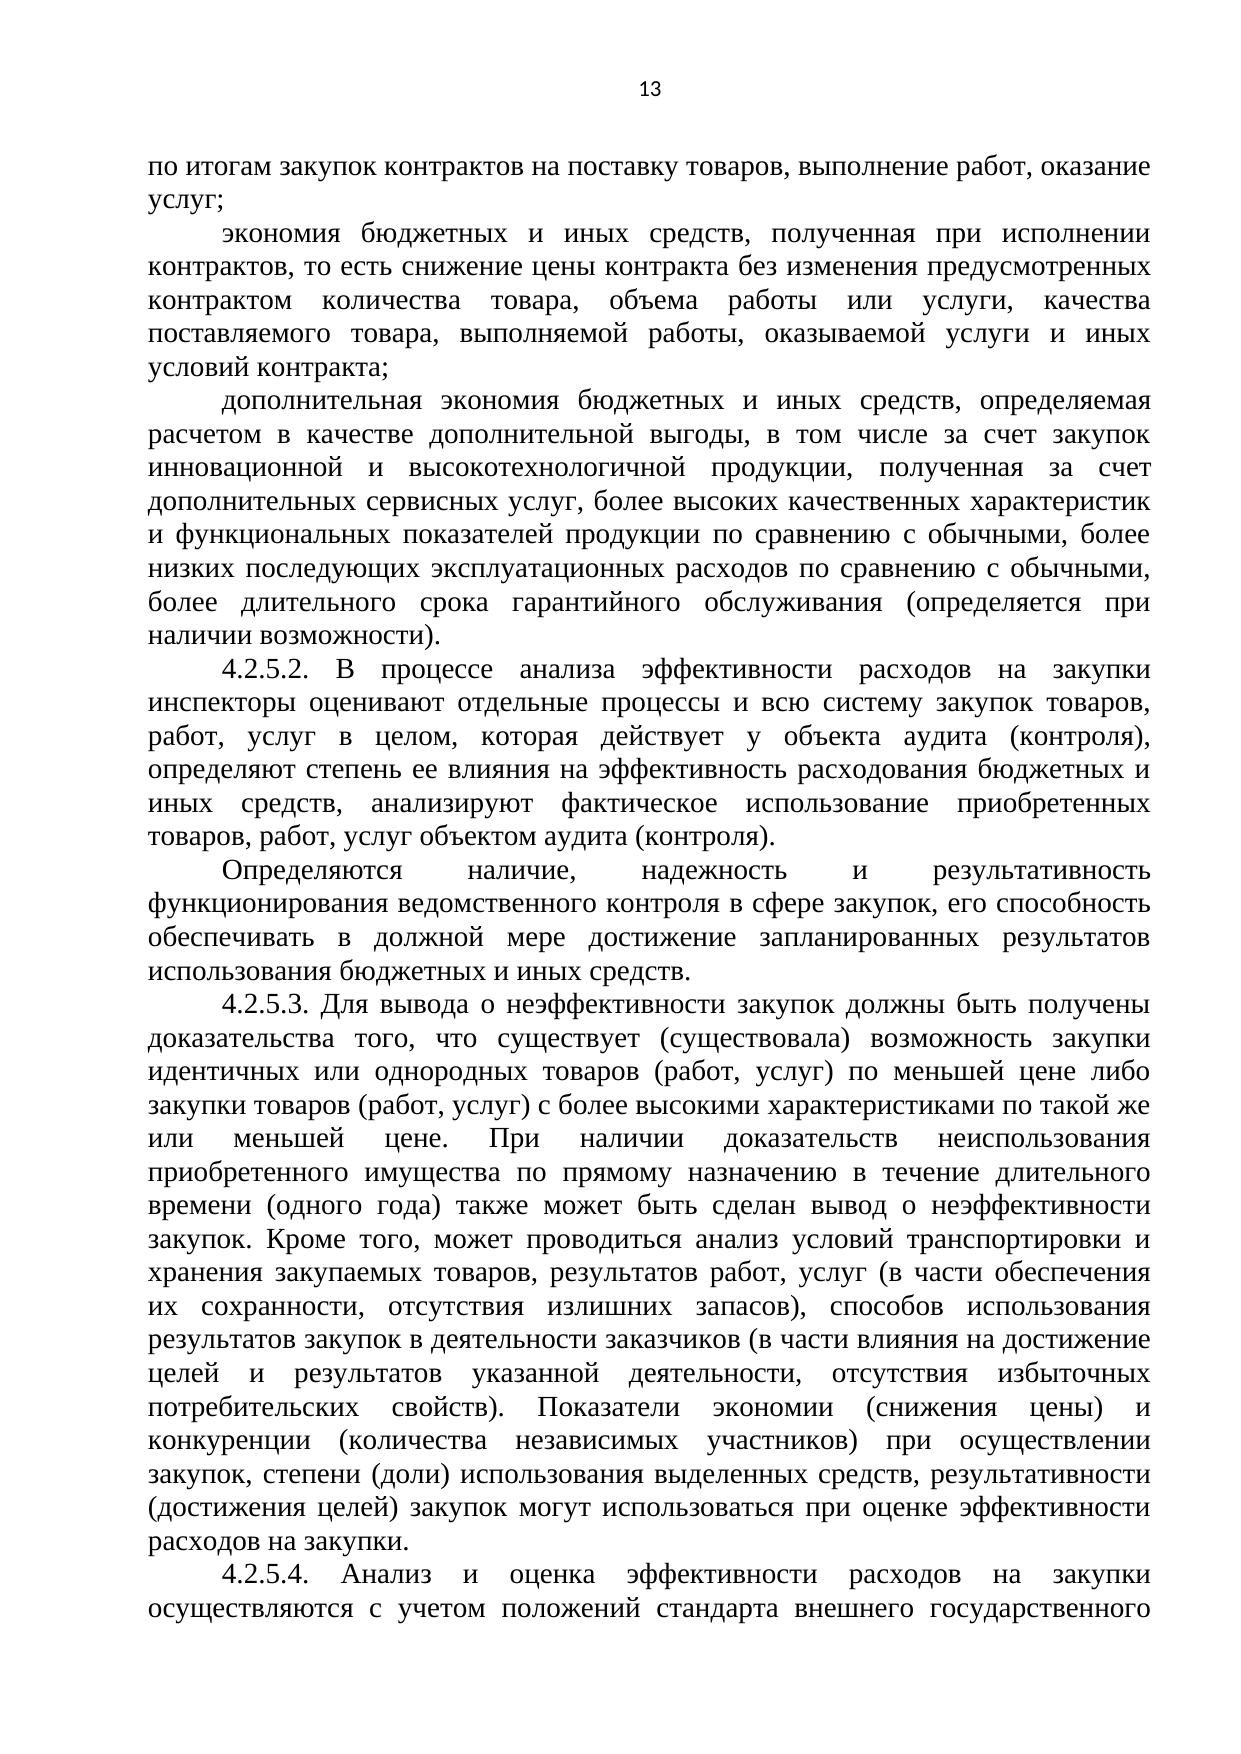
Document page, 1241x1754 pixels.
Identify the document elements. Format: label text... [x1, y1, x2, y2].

text экономия бюджетных и иных средств, полученная при исполнении контрактов, то есть снижение цены контракта без изменения предусмотренных контрактом количества товара, объема работы или услуги, качества поставляемого товара, выполняемой работы, оказываемой услуги и иных условий контракта; [148, 215, 1152, 382]
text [148, 148, 1152, 215]
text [148, 1556, 1152, 1623]
text 4.2.5.2. В процессе анализа эффективности расходов на закупки инспекторы оценивают отдельные процессы и всю систему закупок товаров, работ, услуг в целом, которая действует у объекта аудита (контроля), определяют степень ее влияния на эффективность расходования бюджетных и иных средств, анализируют фактическое использование приобретенных товаров, работ, услуг объектом аудита (контроля). [148, 651, 1152, 852]
text дополнительная экономия бюджетных и иных средств, определяемая расчетом в качестве дополнительной выгоды, в том числе за счет закупок инновационной и высокотехнологичной продукции, полученная за счет дополнительных сервисных услуг, более высоких качественных характеристик и функциональных показателей продукции по сравнению с обычными, более низких последующих эксплуатационных расходов по сравнению с обычными, более длительного срока гарантийного обслуживания (определяется при наличии возможности). [148, 382, 1152, 651]
text Определяются наличие, надежность и результативность функционирования ведомственного контроля в сфере закупок, его способность обеспечивать в должной мере достижение запланированных результатов использования бюджетных и иных средств. [148, 852, 1152, 986]
text 4.2.5.3. Для вывода о неэффективности закупок должны быть получены доказательства того, что существует (существовала) возможность закупки идентичных или однородных товаров (работ, услуг) по меньшей цене либо закупки товаров (работ, услуг) с более высокими характеристиками по такой же или меньшей цене. При наличии доказательств неиспользования приобретенного имущества по прямому назначению в течение длительного времени (одного года) также может быть сделан вывод о неэффективности закупок. Кроме того, может проводиться анализ условий транспортировки и хранения закупаемых товаров, результатов работ, услуг (в части обеспечения их сохранности, отсутствия излишних запасов), способов использования результатов закупок в деятельности заказчиков (в части влияния на достижение целей и результатов указанной деятельности, отсутствия избыточных потребительских свойств). Показатели экономии (снижения цены) и конкуренции (количества независимых участников) при осуществлении закупок, степени (доли) использования выделенных средств, результативности (достижения целей) закупок могут использоваться при оценке эффективности расходов на закупки. [148, 986, 1152, 1556]
